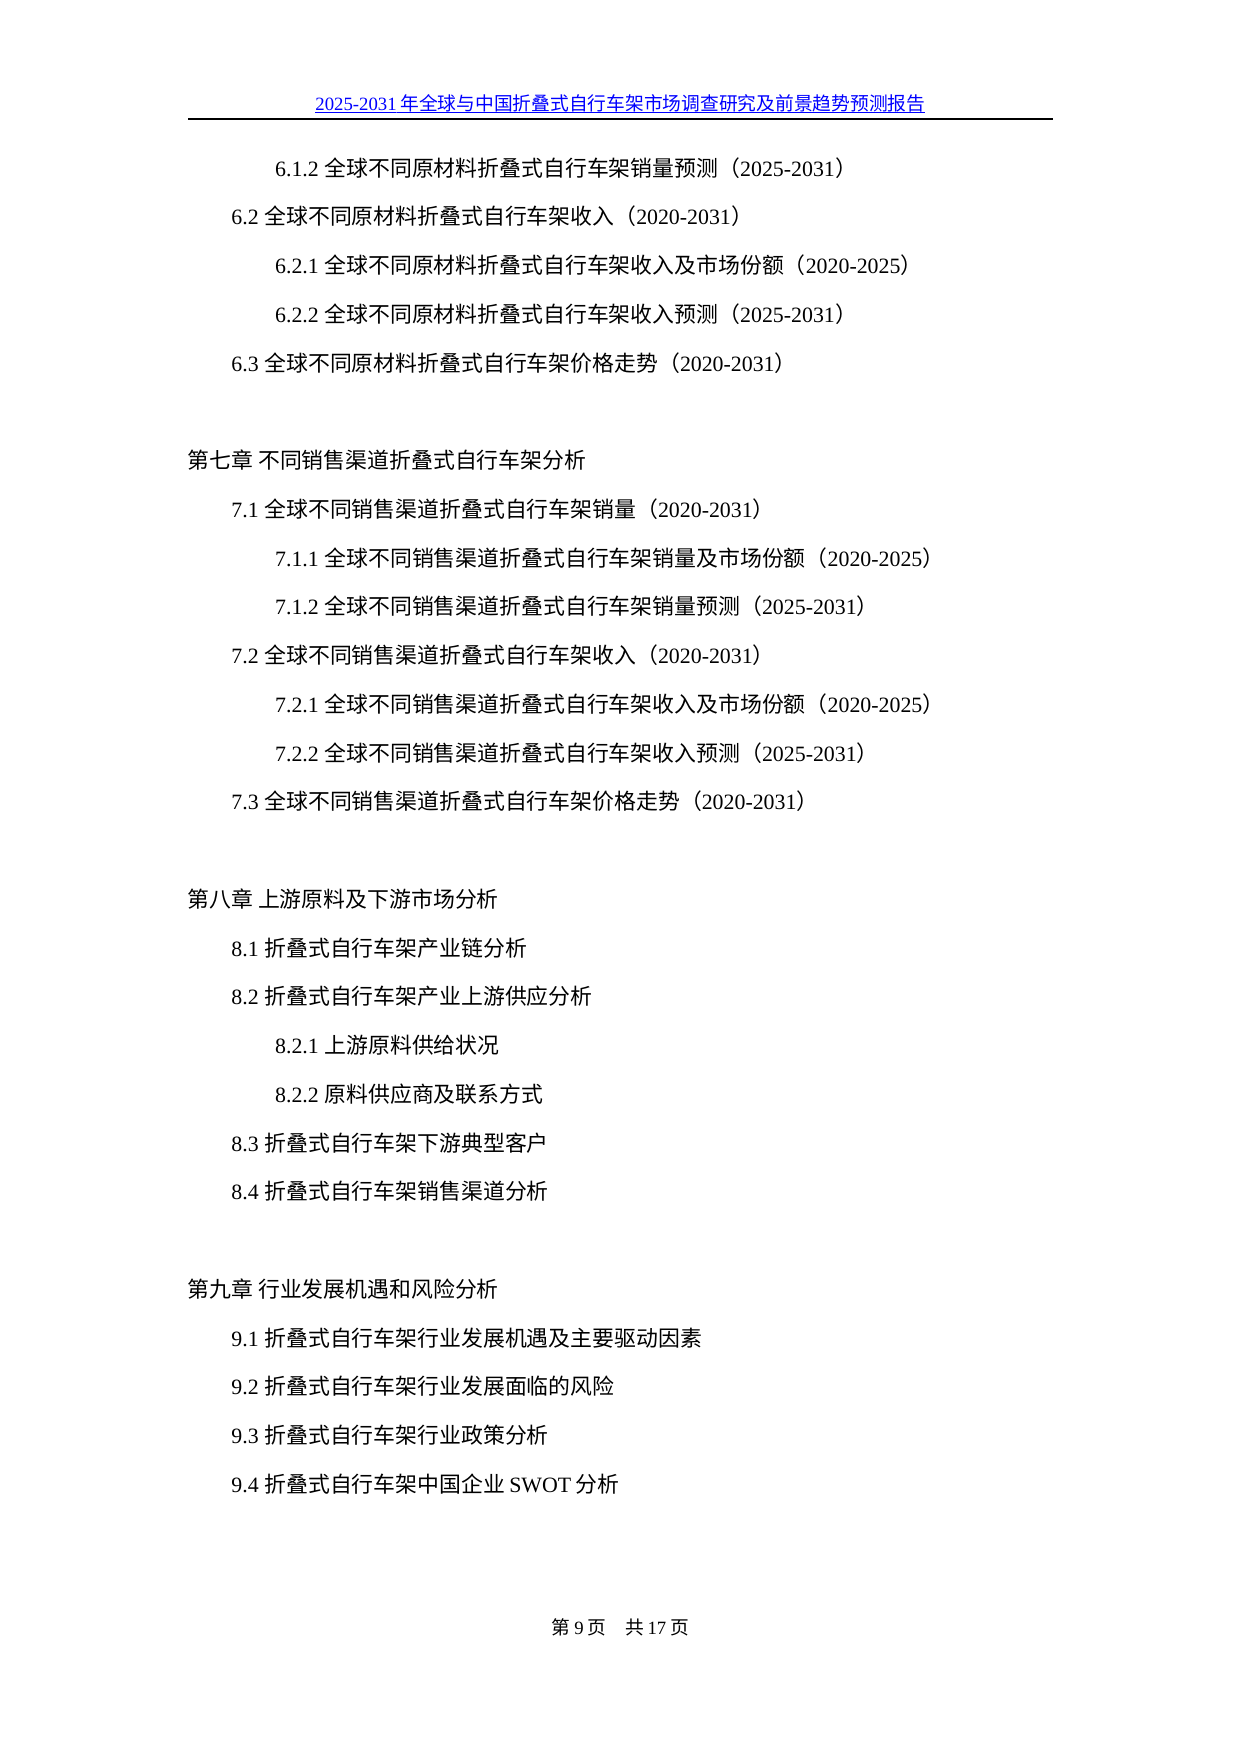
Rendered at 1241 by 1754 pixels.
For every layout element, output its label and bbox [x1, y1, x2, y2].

text [187, 150, 1053, 1499]
